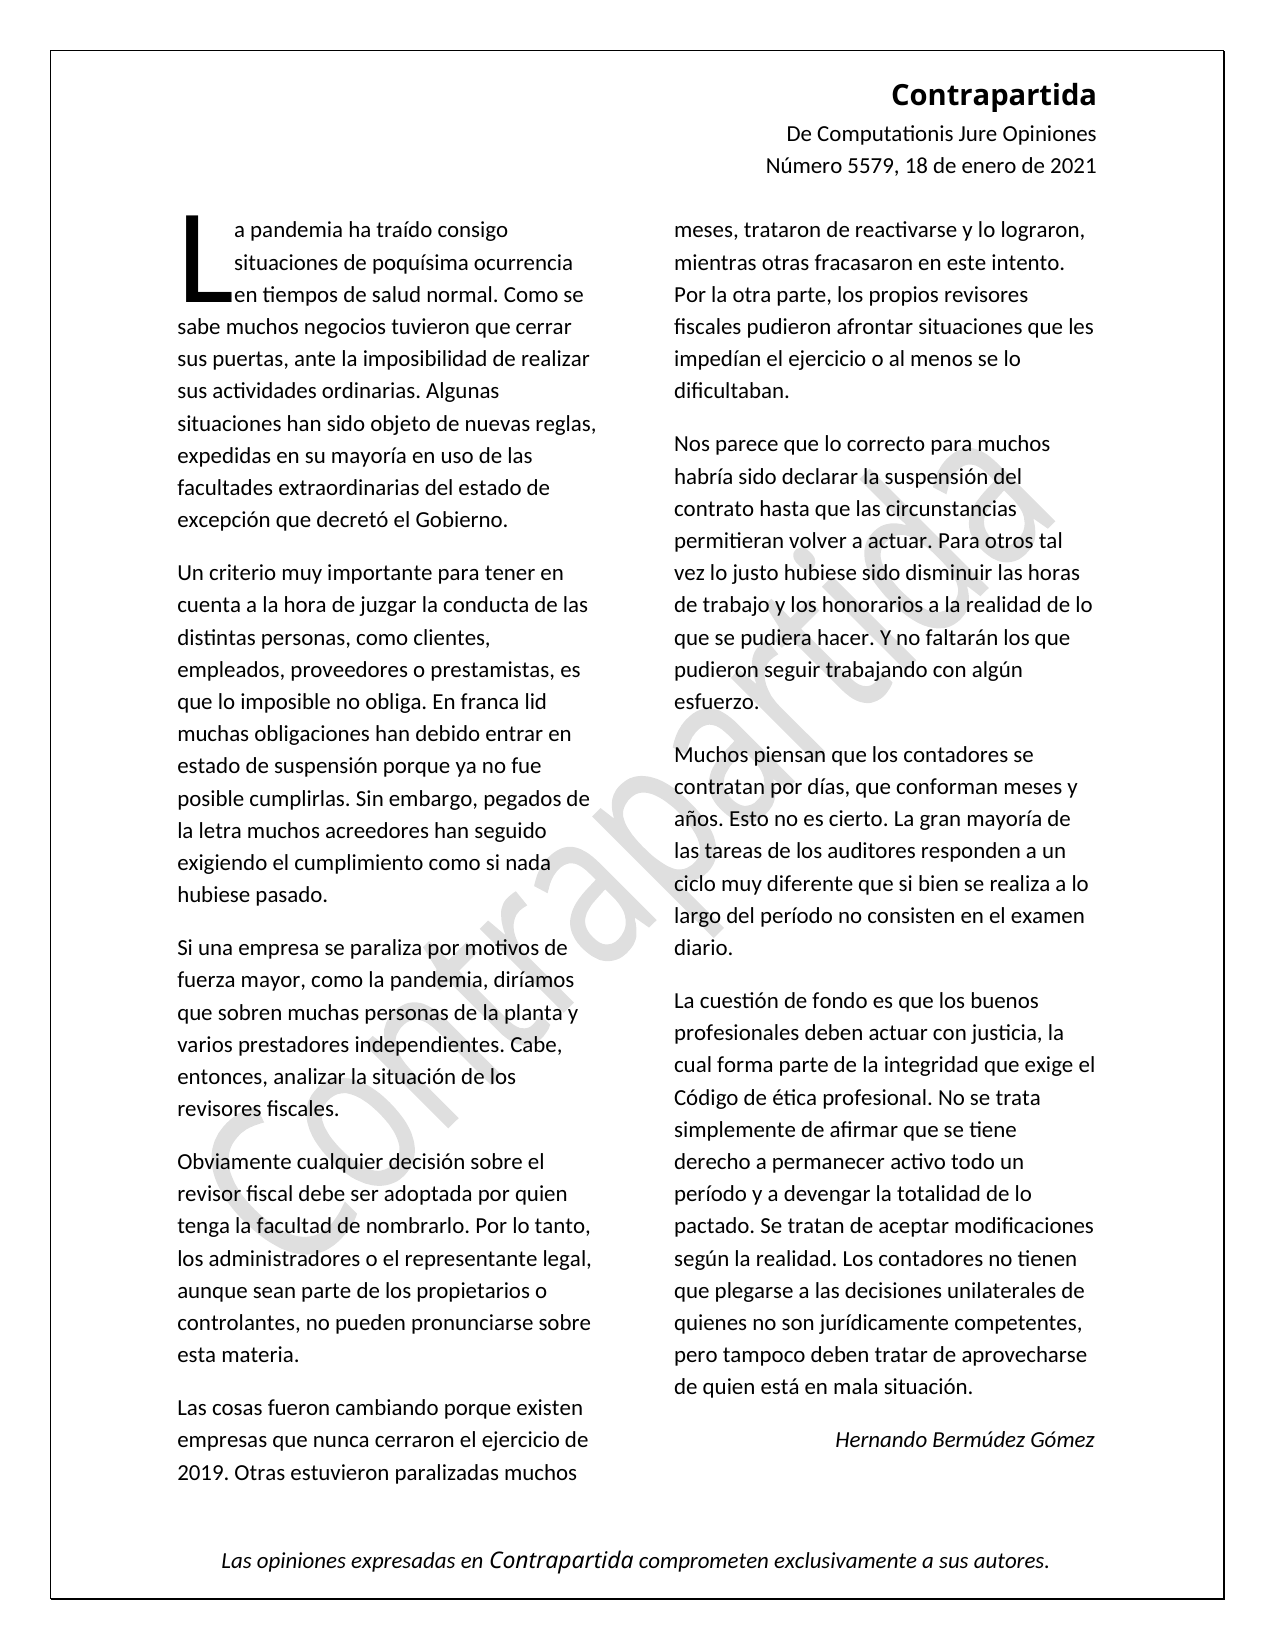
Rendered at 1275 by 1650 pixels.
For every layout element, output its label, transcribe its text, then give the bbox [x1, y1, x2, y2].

text Muchos piensan que los contadores se contratan por días, que conforman meses y años. Esto no es cierto. La gran mayoría de las tareas de los auditores responden a un ciclo muy diferente que si bien se realiza a lo largo del período no consisten en el examen diario. [674, 740, 1097, 961]
text Obviamente cualquier decisión sobre el revisor fiscal debe ser adoptada por quien tenga la facultad de nombrarlo. Por lo tanto, los administradores o el representante legal, aunque sean parte de los propietarios o controlantes, no pueden pronunciarse sobre esta materia. [177, 1147, 600, 1368]
text Las cosas fueron cambiando porque existen empresas que nunca cerraron el ejercicio de 2019. Otras estuvieron paralizadas muchos meses, trataron de reactivarse y lo lograron, mientras otras fracasaron en este intento. Por la otra parte, los propios revisores fiscales pudieron afrontar situaciones que les impedían el ejercicio o al menos se lo dificultaban. [177, 1393, 600, 1486]
text Las cosas fueron cambiando porque existen empresas que nunca cerraron el ejercicio de 2019. Otras estuvieron paralizadas muchos meses, trataron de reactivarse y lo lograron, mientras otras fracasaron en este intento. Por la otra parte, los propios revisores fiscales pudieron afrontar situaciones que les impedían el ejercicio o al menos se lo dificultaban. [674, 216, 1097, 404]
text La cuestión de fondo es que los buenos profesionales deben actuar con justicia, la cual forma parte de la integridad que exige el Código de ética profesional. No se trata simplemente de afirmar que se tiene derecho a permanecer activo todo un período y a devengar la totalidad de lo pactado. Se tratan de aceptar modificaciones según la realidad. Los contadores no tienen que plegarse a las decisiones unilaterales de quienes no son jurídicamente competentes, pero tampoco deben tratar de aprovecharse de quien está en mala situación. [674, 986, 1097, 1401]
text Un criterio muy importante para tener en cuenta a la hora de juzgar la conducta de las distintas personas, como clientes, empleados, proveedores o prestamistas, es que lo imposible no obliga. En franca lid muchas obligaciones han debido entrar en estado de suspensión porque ya no fue posible cumplirlas. Sin embargo, pegados de la letra muchos acreedores han seguido exigiendo el cumplimiento como si nada hubiese pasado. [177, 558, 600, 908]
text Si una empresa se paraliza por motivos de fuerza mayor, como la pandemia, diríamos que sobren muchas personas de la planta y varios prestadores independientes. Cabe, entonces, analizar la situación de los revisores fiscales. [177, 933, 600, 1122]
text Hernando Bermúdez Gómez [674, 1426, 1097, 1453]
text a pandemia ha traído consigo situaciones de poquísima ocurrencia en tiempos de salud normal. Como se sabe muchos negocios tuvieron que cerrar sus puertas, ante la imposibilidad de realizar sus actividades ordinarias. Algunas situaciones han sido objeto de nuevas reglas, expedidas en su mayoría en uso de las facultades extraordinarias del estado de excepción que decretó el Gobierno. [177, 216, 600, 533]
text Nos parece que lo correcto para muchos habría sido declarar la suspensión del contrato hasta que las circunstancias permitieran volver a actuar. Para otros tal vez lo justo hubiese sido disminuir las horas de trabajo y los honorarios a la realidad de lo que se pudiera hacer. Y no faltarán los que pudieron seguir trabajando con algún esfuerzo. [674, 429, 1097, 715]
